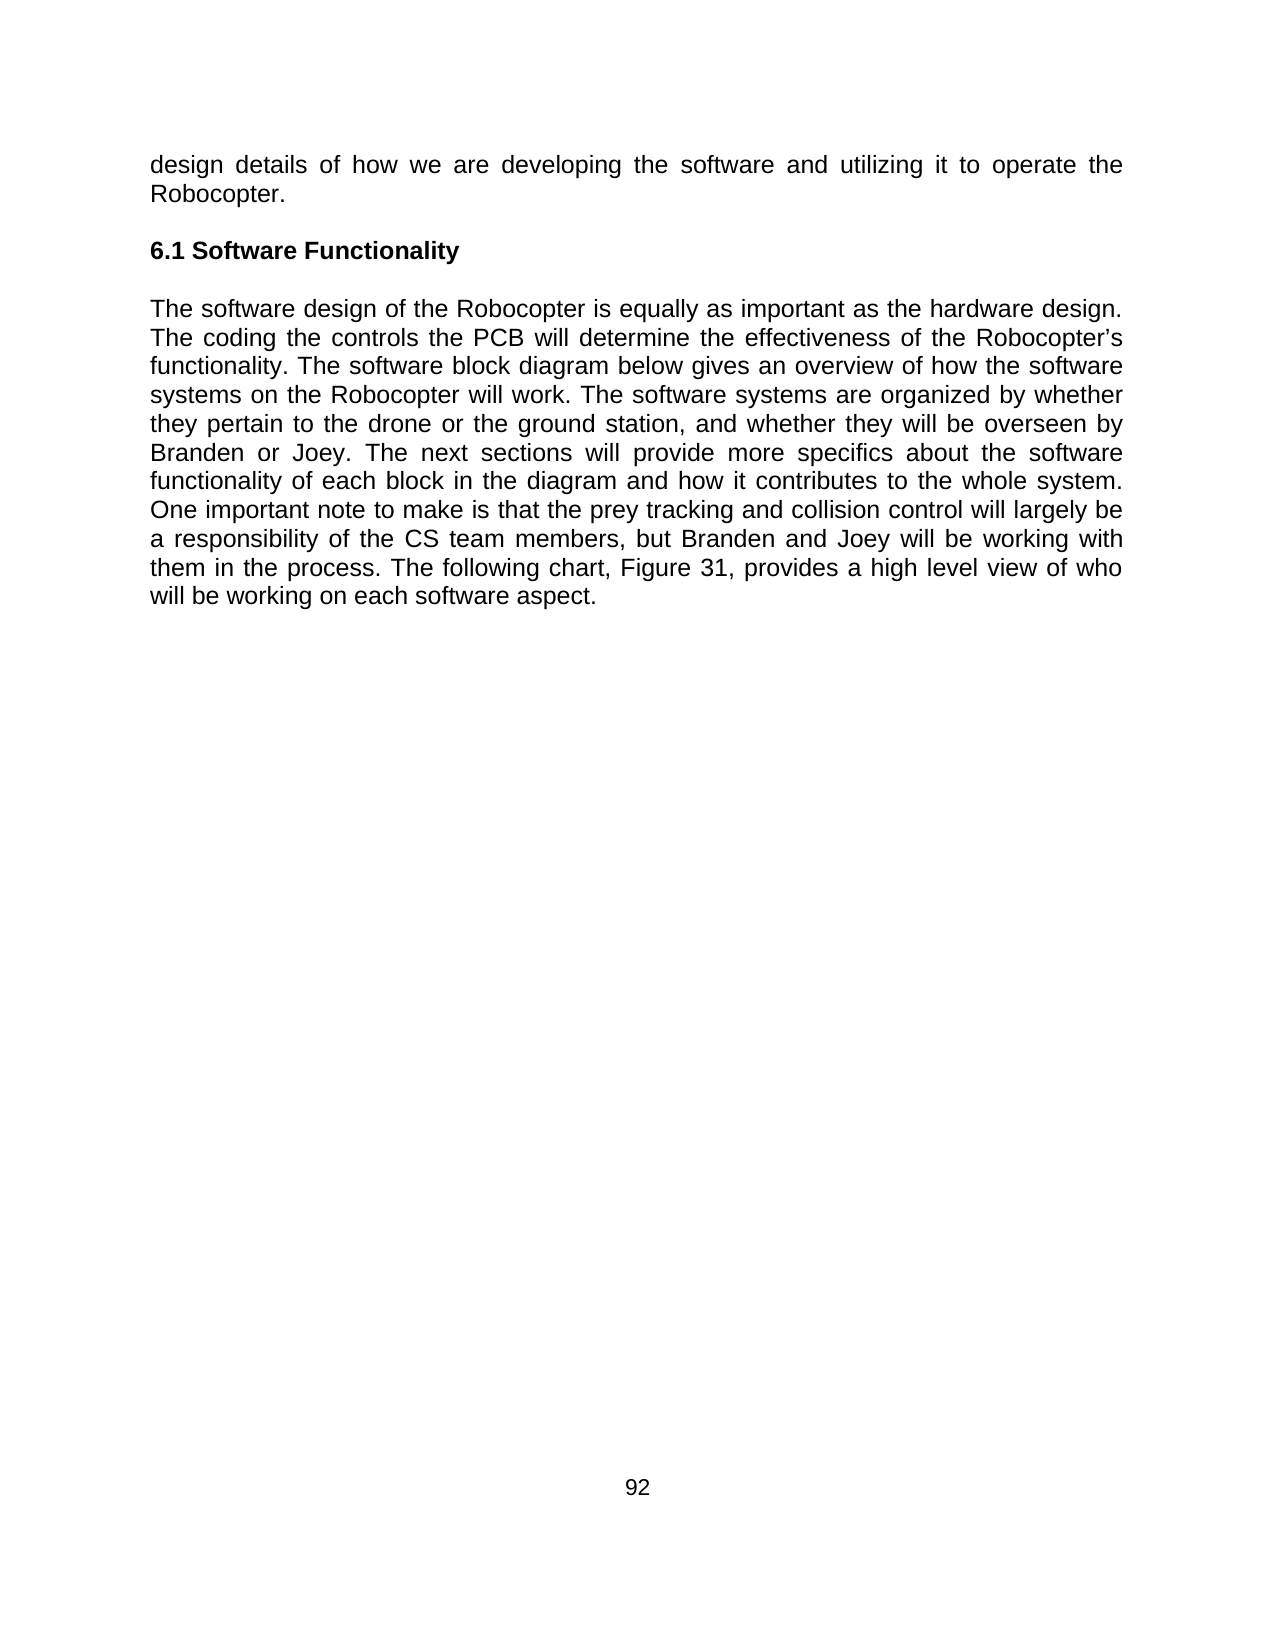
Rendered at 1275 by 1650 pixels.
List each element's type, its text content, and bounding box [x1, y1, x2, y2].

text The software design of the Robocopter is equally as important as the hardware design. The coding the controls the PCB will determine the effectiveness of the Robocopter’s functionality. The software block diagram below gives an overview of how the software systems on the Robocopter will work. The software systems are organized by whether they pertain to the drone or the ground station, and whether they will be overseen by Branden or Joey. The next sections will provide more specifics about the software functionality of each block in the diagram and how it contributes to the whole system. One important note to make is that the prey tracking and collision control will largely be a responsibility of the CS team members, but Branden and Joey will be working with them in the process. The following chart, Figure 31, provides a high level view of who will be working on each software aspect. [150, 294, 1125, 610]
text 6.1 Software Functionality [150, 236, 1125, 265]
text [150, 150, 1125, 207]
